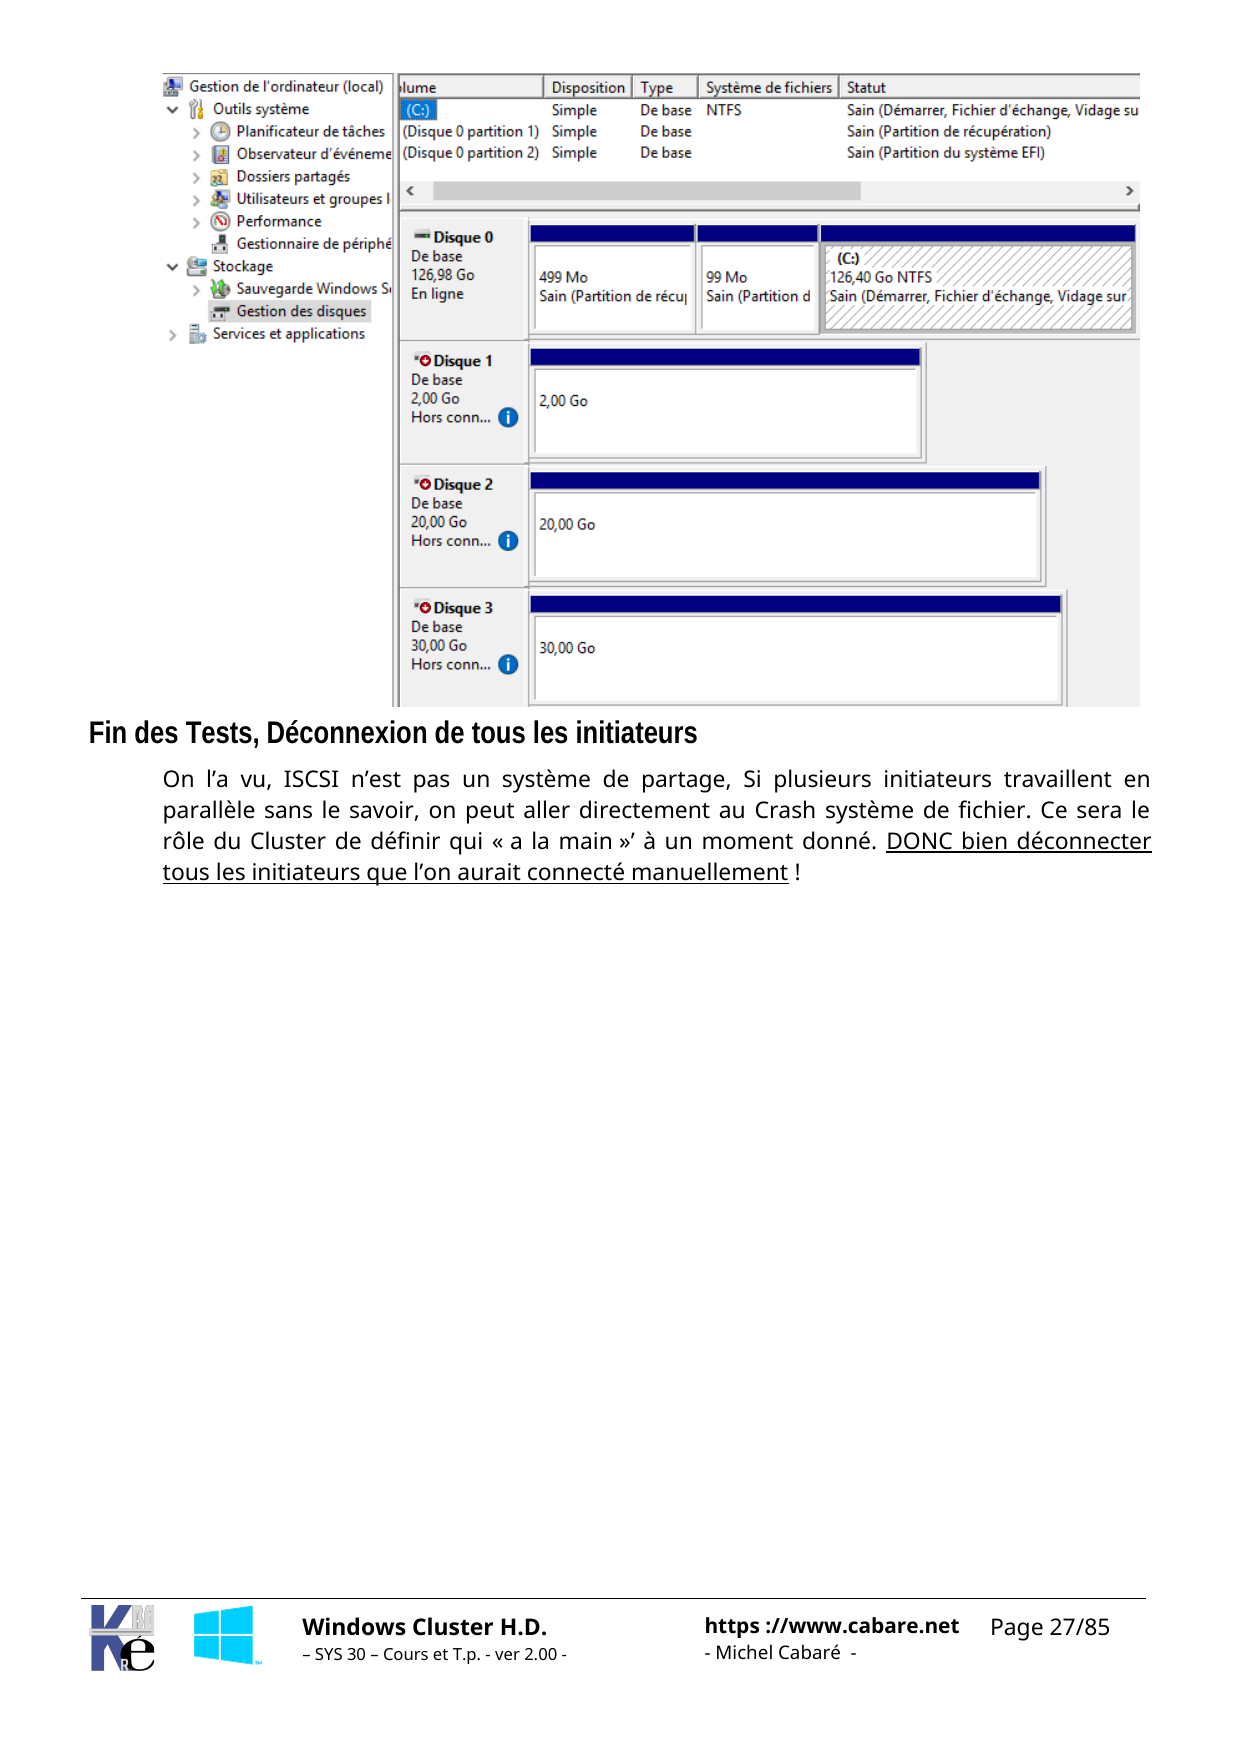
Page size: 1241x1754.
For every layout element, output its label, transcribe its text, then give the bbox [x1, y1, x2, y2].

picture [187, 1605, 266, 1669]
text On l’a vu, ISCSI n’est pas un système de partage, Si plusieurs initiateurs travaillent en parallèle sans le savoir, on peut aller directement au Crash système de fichier. Ce sera le rôle du Cluster de définir qui « a la main »’ à un moment donné. DONC bien déconnecter tous les initiateurs que l’on aurait connecté manuellement ! [162, 763, 1152, 888]
picture [162, 73, 1140, 707]
subtitle Fin des Tests, Déconnexion de tous les initiateurs [89, 715, 1152, 750]
picture [88, 1605, 155, 1671]
